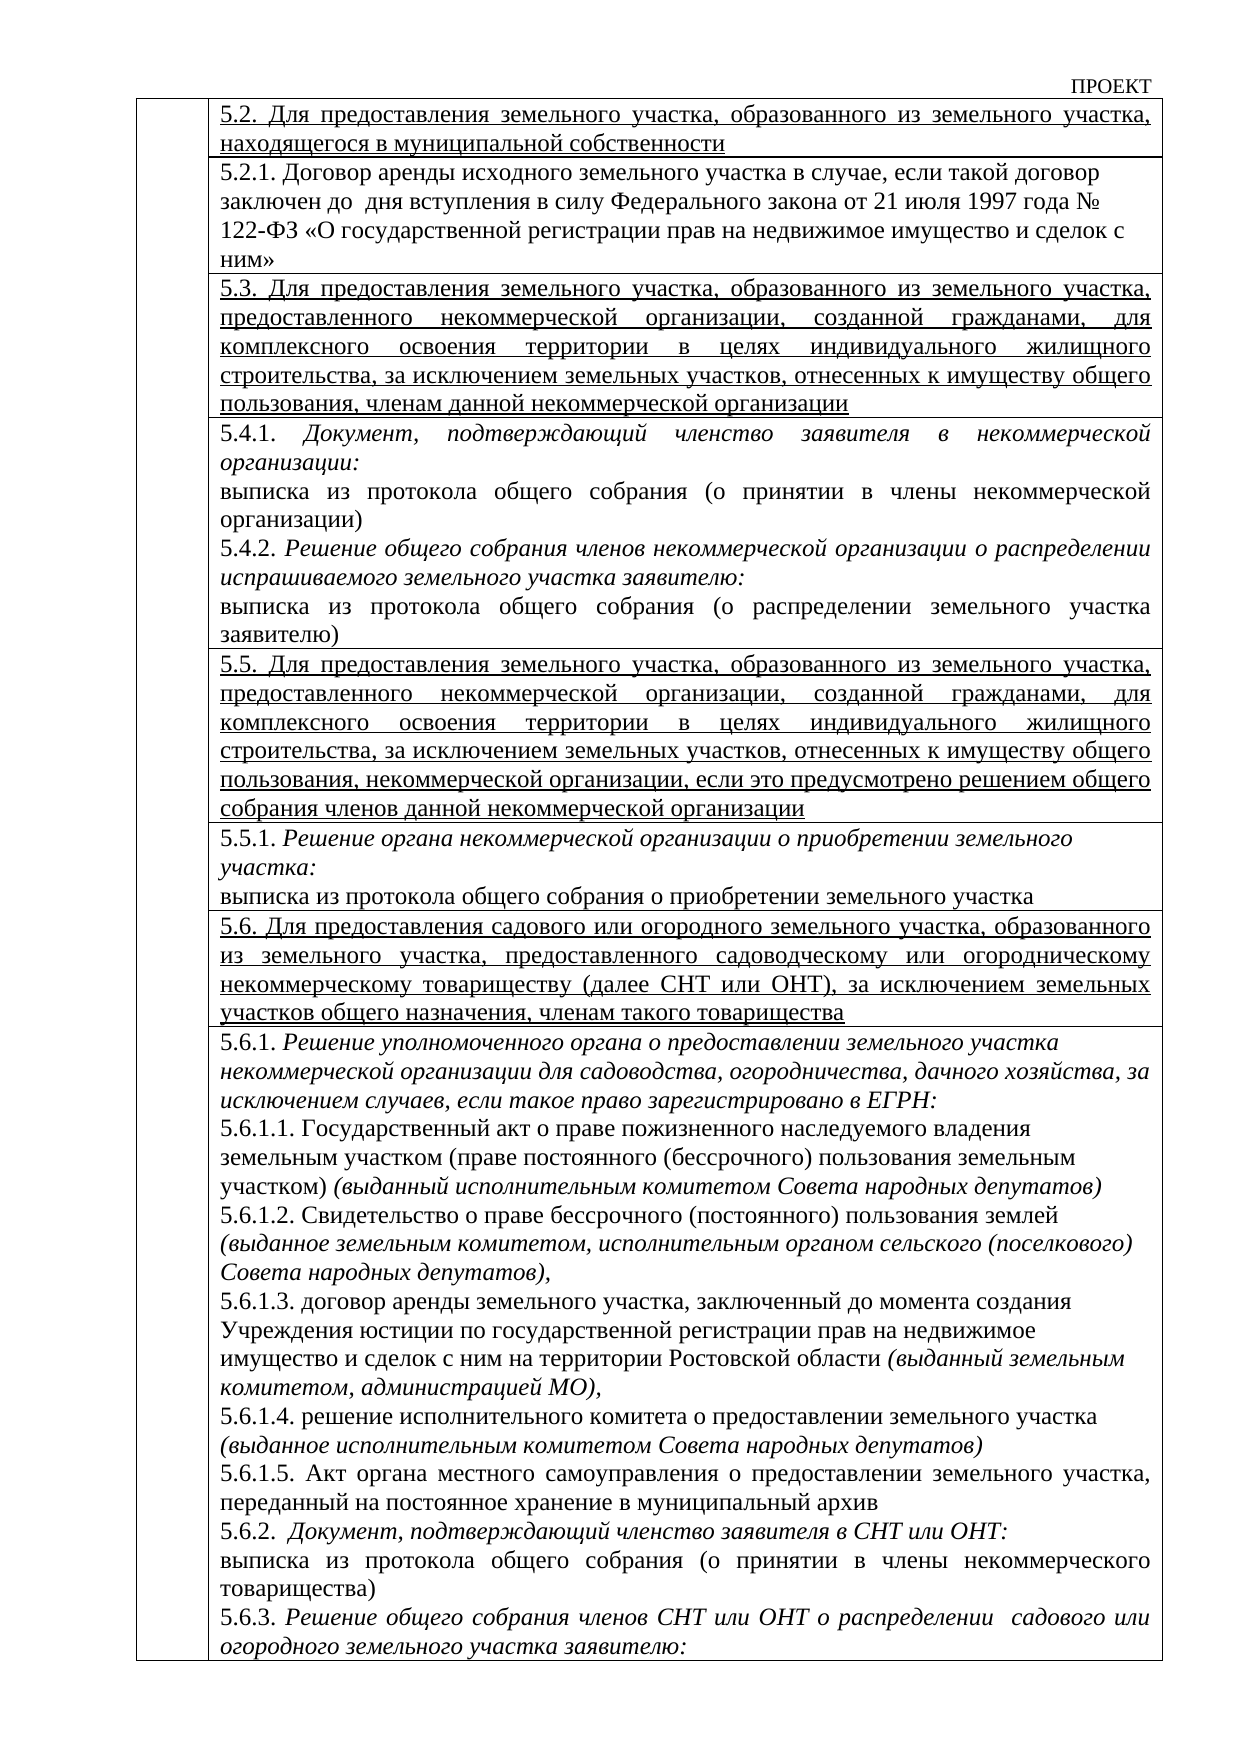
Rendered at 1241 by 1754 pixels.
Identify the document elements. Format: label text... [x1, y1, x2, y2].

table_cell 5.4.1. Документ, подтверждающий членство заявителя в некоммерческой организации: выписка из протокола общего собрания (о принятии в члены некоммерческой организации) 5.4.2. Решение общего собрания членов некоммерческой организации о распределении испрашиваемого земельного участка заявителю: выписка из протокола общего собрания (о распределении земельного участка заявителю) [209, 418, 1162, 648]
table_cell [209, 1027, 1162, 1660]
table_cell 5.5. Для предоставления земельного участка, образованного из земельного участка, предоставленного некоммерческой организации, созданной гражданами, для комплексного освоения территории в целях индивидуального жилищного строительства, за исключением земельных участков, отнесенных к имуществу общего пользования, некоммерческой организации, если это предусмотрено решением общего собрания членов данной некоммерческой организации [209, 649, 1162, 822]
table_cell 5.3. Для предоставления земельного участка, образованного из земельного участка, предоставленного некоммерческой организации, созданной гражданами, для комплексного освоения территории в целях индивидуального жилищного строительства, за исключением земельных участков, отнесенных к имуществу общего пользования, членам данной некоммерческой организации [209, 274, 1162, 417]
table_cell выписка из протокола общего собрания о приобретении земельного участка [209, 880, 1162, 910]
table_cell 5.6. Для предоставления садового или огородного земельного участка, образованного из земельного участка, предоставленного садоводческому или огородническому некоммерческому товариществу (далее СНТ или ОНТ), за исключением земельных участков общего назначения, членам такого товарищества [209, 911, 1162, 1026]
table_cell 5.2. Для предоставления земельного участка, образованного из земельного участка, находящегося в муниципальной собственности [209, 99, 1162, 156]
table_cell 5.5.1. Решение органа некоммерческой организации о приобретении земельного участка: [209, 823, 1162, 880]
table_cell 5.2.1. Договор аренды исходного земельного участка в случае, если такой договор заключен до дня вступления в силу Федерального закона от 21 июля 1997 года № 122-ФЗ «О государственной регистрации прав на недвижимое имущество и сделок с ним» [209, 158, 1162, 272]
